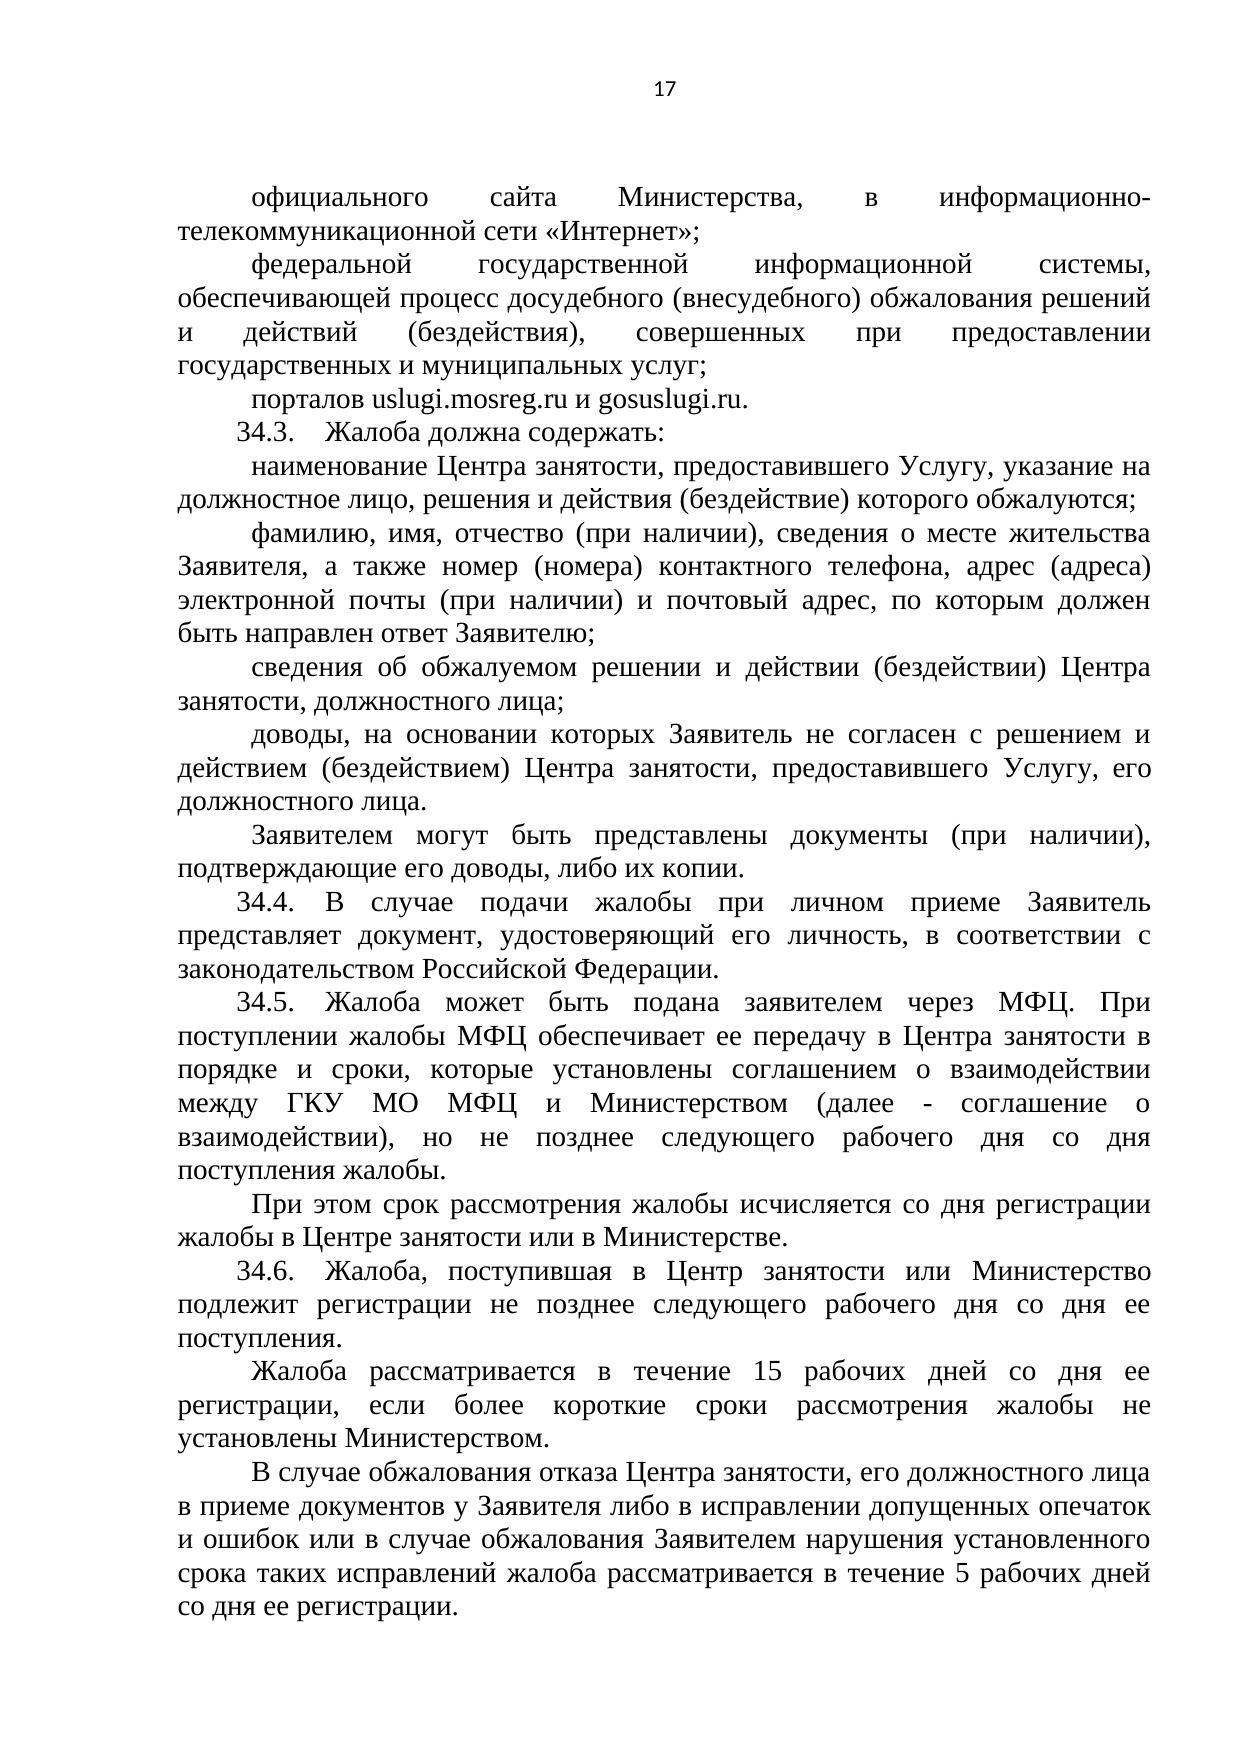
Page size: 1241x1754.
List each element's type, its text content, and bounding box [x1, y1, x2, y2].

text порталов uslugi.mosreg.ru и gosuslugi.ru. [177, 381, 1152, 414]
text доводы, на основании которых Заявитель не согласен с решением и действием (бездействием) Центра занятости, предоставившего Услугу, его должностного лица. [177, 716, 1152, 817]
text При этом срок рассмотрения жалобы исчисляется со дня регистрации жалобы в Центре занятости или в Министерстве. [177, 1186, 1152, 1253]
text сведения об обжалуемом решении и действии (бездействии) Центра занятости, должностного лица; [177, 649, 1152, 716]
text фамилию, имя, отчество (при наличии), сведения о месте жительства Заявителя, а также номер (номера) контактного телефона, адрес (адреса) электронной почты (при наличии) и почтовый адрес, по которым должен быть направлен ответ Заявителю; [177, 515, 1152, 649]
text наименование Центра занятости, предоставившего Услугу, указание на должностное лицо, решения и действия (бездействие) которого обжалуются; [177, 448, 1152, 515]
text официального сайта Министерства, в информационно-телекоммуникационной сети «Интернет»; [177, 179, 1152, 247]
text Заявителем могут быть представлены документы (при наличии), подтверждающие его доводы, либо их копии. [177, 817, 1152, 884]
list Жалоба должна содержать: [177, 414, 1152, 448]
text В случае обжалования отказа Центра занятости, его должностного лица в приеме документов у Заявителя либо в исправлении допущенных опечаток и ошибок или в случае обжалования Заявителем нарушения установленного срока таких исправлений жалоба рассматривается в течение 5 рабочих дней со дня ее регистрации. [177, 1454, 1152, 1622]
list В случае подачи жалобы при личном приеме Заявитель представляет документ, удостоверяющий его личность, в соответствии с законодательством Российской Федерации. [177, 884, 1152, 984]
list Жалоба может быть подана заявителем через МФЦ. При поступлении жалобы МФЦ обеспечивает ее передачу в Центра занятости в порядке и сроки, которые установлены соглашением о взаимодействии между ГКУ МО МФЦ и Министерством (далее - соглашение о взаимодействии), но не позднее следующего рабочего дня со дня поступления жалобы. [177, 984, 1152, 1186]
text Жалоба рассматривается в течение 15 рабочих дней со дня ее регистрации, если более короткие сроки рассмотрения жалобы не установлены Министерством. [177, 1353, 1152, 1454]
list Жалоба, поступившая в Центр занятости или Министерство подлежит регистрации не позднее следующего рабочего дня со дня ее поступления. [177, 1253, 1152, 1353]
text федеральной государственной информационной системы, обеспечивающей процесс досудебного (внесудебного) обжалования решений и действий (бездействия), совершенных при предоставлении государственных и муниципальных услуг; [177, 247, 1152, 381]
